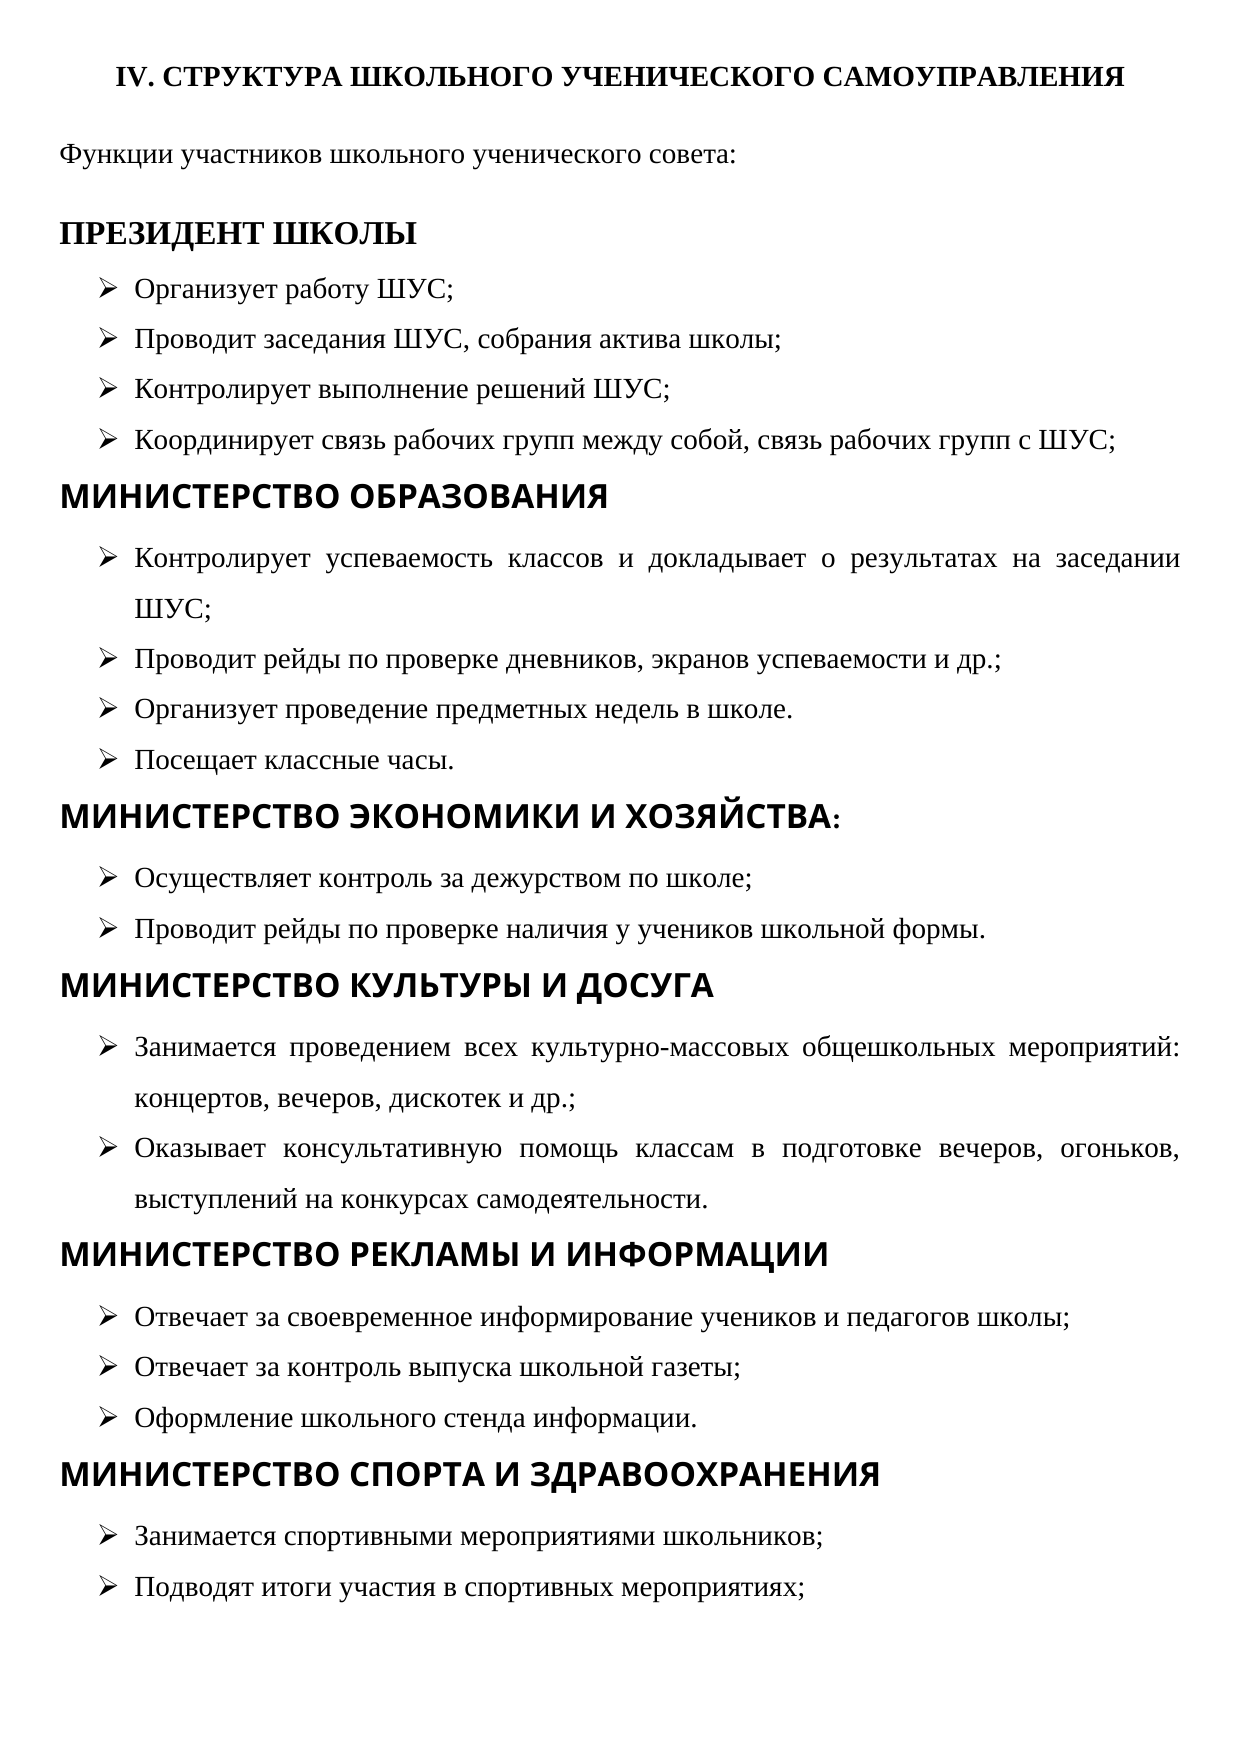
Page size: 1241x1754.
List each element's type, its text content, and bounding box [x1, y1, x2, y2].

text Функции участников школьного ученического совета: [59, 136, 1181, 170]
text МИНИСТЕРСТВО КУЛЬТУРЫ И ДОСУГА [59, 961, 1181, 1007]
text МИНИСТЕРСТВО ОБРАЗОВАНИЯ [59, 472, 1181, 518]
text ПРЕЗИДЕНТ ШКОЛЫ [59, 213, 1181, 252]
text МИНИСТЕРСТВО ЭКОНОМИКИ И ХОЗЯЙСТВА: [59, 792, 1181, 838]
list Проводит заседания ШУС, собрания актива школы; [97, 321, 1181, 355]
text IV. СТРУКТУРА ШКОЛЬНОГО УЧЕНИЧЕСКОГО САМОУПРАВЛЕНИЯ [59, 59, 1181, 93]
list Оформление школьного стенда информации. [97, 1400, 1181, 1434]
list Контролирует выполнение решений ШУС; [97, 372, 1181, 405]
list Проводит рейды по проверке наличия у учеников школьной формы. [97, 911, 1181, 945]
list Отвечает за контроль выпуска школьной газеты; [97, 1349, 1181, 1383]
list Организует проведение предметных недель в школе. [97, 692, 1181, 725]
list Проводит рейды по проверке дневников, экранов успеваемости и др.; [97, 641, 1181, 675]
list Занимается спортивными мероприятиями школьников; [97, 1518, 1181, 1552]
list Координирует связь рабочих групп между собой, связь рабочих групп с ШУС; [97, 422, 1181, 456]
list Занимается проведением всех культурно-массовых общешкольных мероприятий: концертов, вечеров, дискотек и др.; [97, 1029, 1181, 1113]
list Подводят итоги участия в спортивных мероприятиях; [97, 1569, 1181, 1603]
list Посещает классные часы. [97, 742, 1181, 776]
list Осуществляет контроль за дежурством по школе; [97, 861, 1181, 894]
list Оказывает консультативную помощь классам в подготовке вечеров, огоньков, выступлений на конкурсах самодеятельности. [97, 1130, 1181, 1214]
list Отвечает за своевременное информирование учеников и педагогов школы; [97, 1299, 1181, 1333]
list Контролирует успеваемость классов и докладывает о результатах на заседании ШУС; [97, 541, 1181, 624]
text МИНИСТЕРСТВО СПОРТА И ЗДРАВООХРАНЕНИЯ [59, 1450, 1181, 1496]
text МИНИСТЕРСТВО РЕКЛАМЫ И ИНФОРМАЦИИ [59, 1231, 1181, 1276]
list Организует работу ШУС; [97, 271, 1181, 304]
